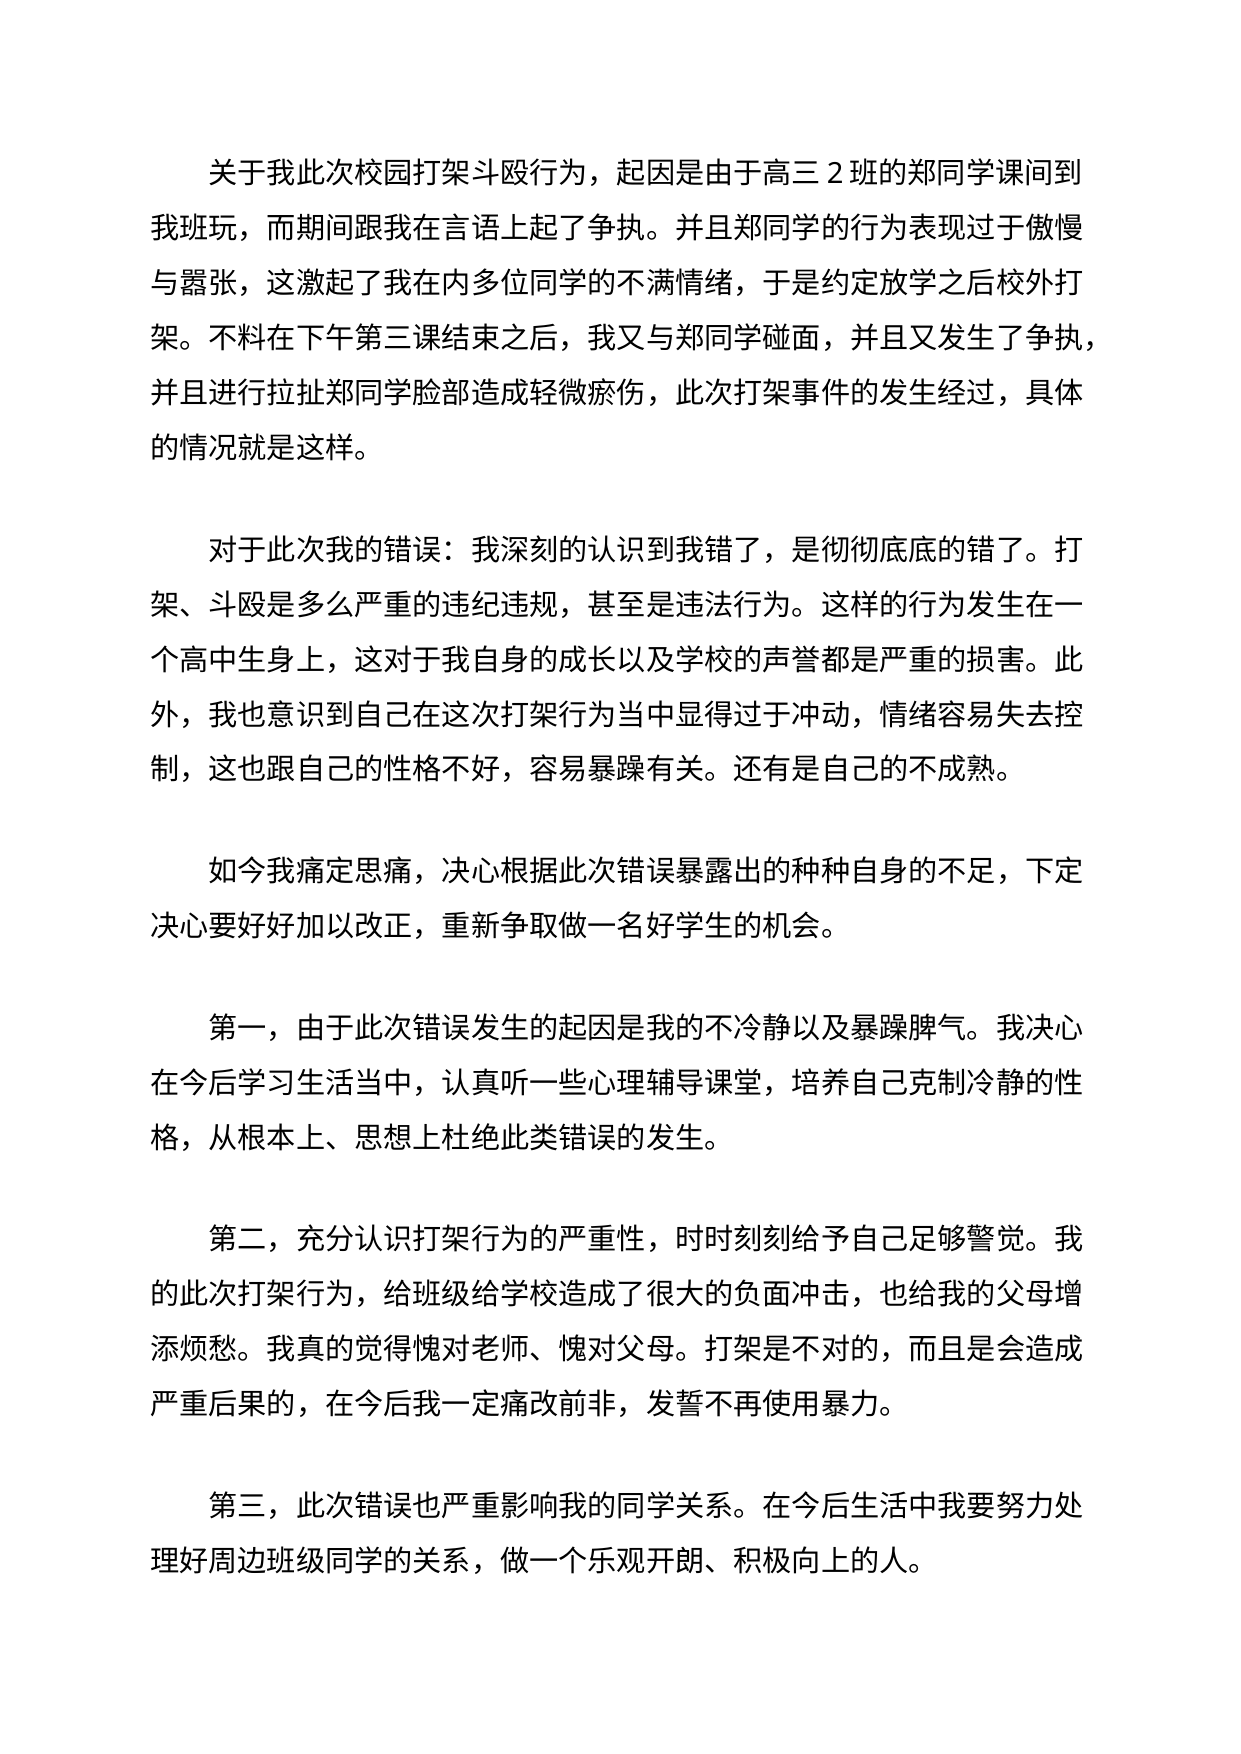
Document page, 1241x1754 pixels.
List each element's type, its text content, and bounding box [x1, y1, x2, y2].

text 第一，由于此次错误发生的起因是我的不冷静以及暴躁脾气。我决心在今后学习生活当中，认真听一些心理辅导课堂，培养自己克制冷静的性格，从根本上、思想上杜绝此类错误的发生。 [150, 1004, 1090, 1156]
text 关于我此次校园打架斗殴行为，起因是由于高三2班的郑同学课间到我班玩，而期间跟我在言语上起了争执。并且郑同学的行为表现过于傲慢与嚣张，这激起了我在内多位同学的不满情绪，于是约定放学之后校外打架。不料在下午第三课结束之后，我又与郑同学碰面，并且又发生了争执，并且进行拉扯郑同学脸部造成轻微瘀伤，此次打架事件的发生经过，具体的情况就是这样。 [150, 150, 1090, 467]
text 第二，充分认识打架行为的严重性，时时刻刻给予自己足够警觉。我的此次打架行为，给班级给学校造成了很大的负面冲击，也给我的父母增添烦愁。我真的觉得愧对老师、愧对父母。打架是不对的，而且是会造成严重后果的，在今后我一定痛改前非，发誓不再使用暴力。 [150, 1216, 1090, 1423]
text 对于此次我的错误：我深刻的认识到我错了，是彻彻底底的错了。打架、斗殴是多么严重的违纪违规，甚至是违法行为。这样的行为发生在一个高中生身上，这对于我自身的成长以及学校的声誉都是严重的损害。此外，我也意识到自己在这次打架行为当中显得过于冲动，情绪容易失去控制，这也跟自己的性格不好，容易暴躁有关。还有是自己的不成熟。 [150, 526, 1090, 788]
text 第三，此次错误也严重影响我的同学关系。在今后生活中我要努力处理好周边班级同学的关系，做一个乐观开朗、积极向上的人。 [150, 1482, 1090, 1579]
text 如今我痛定思痛，决心根据此次错误暴露出的种种自身的不足，下定决心要好好加以改正，重新争取做一名好学生的机会。 [150, 848, 1090, 945]
